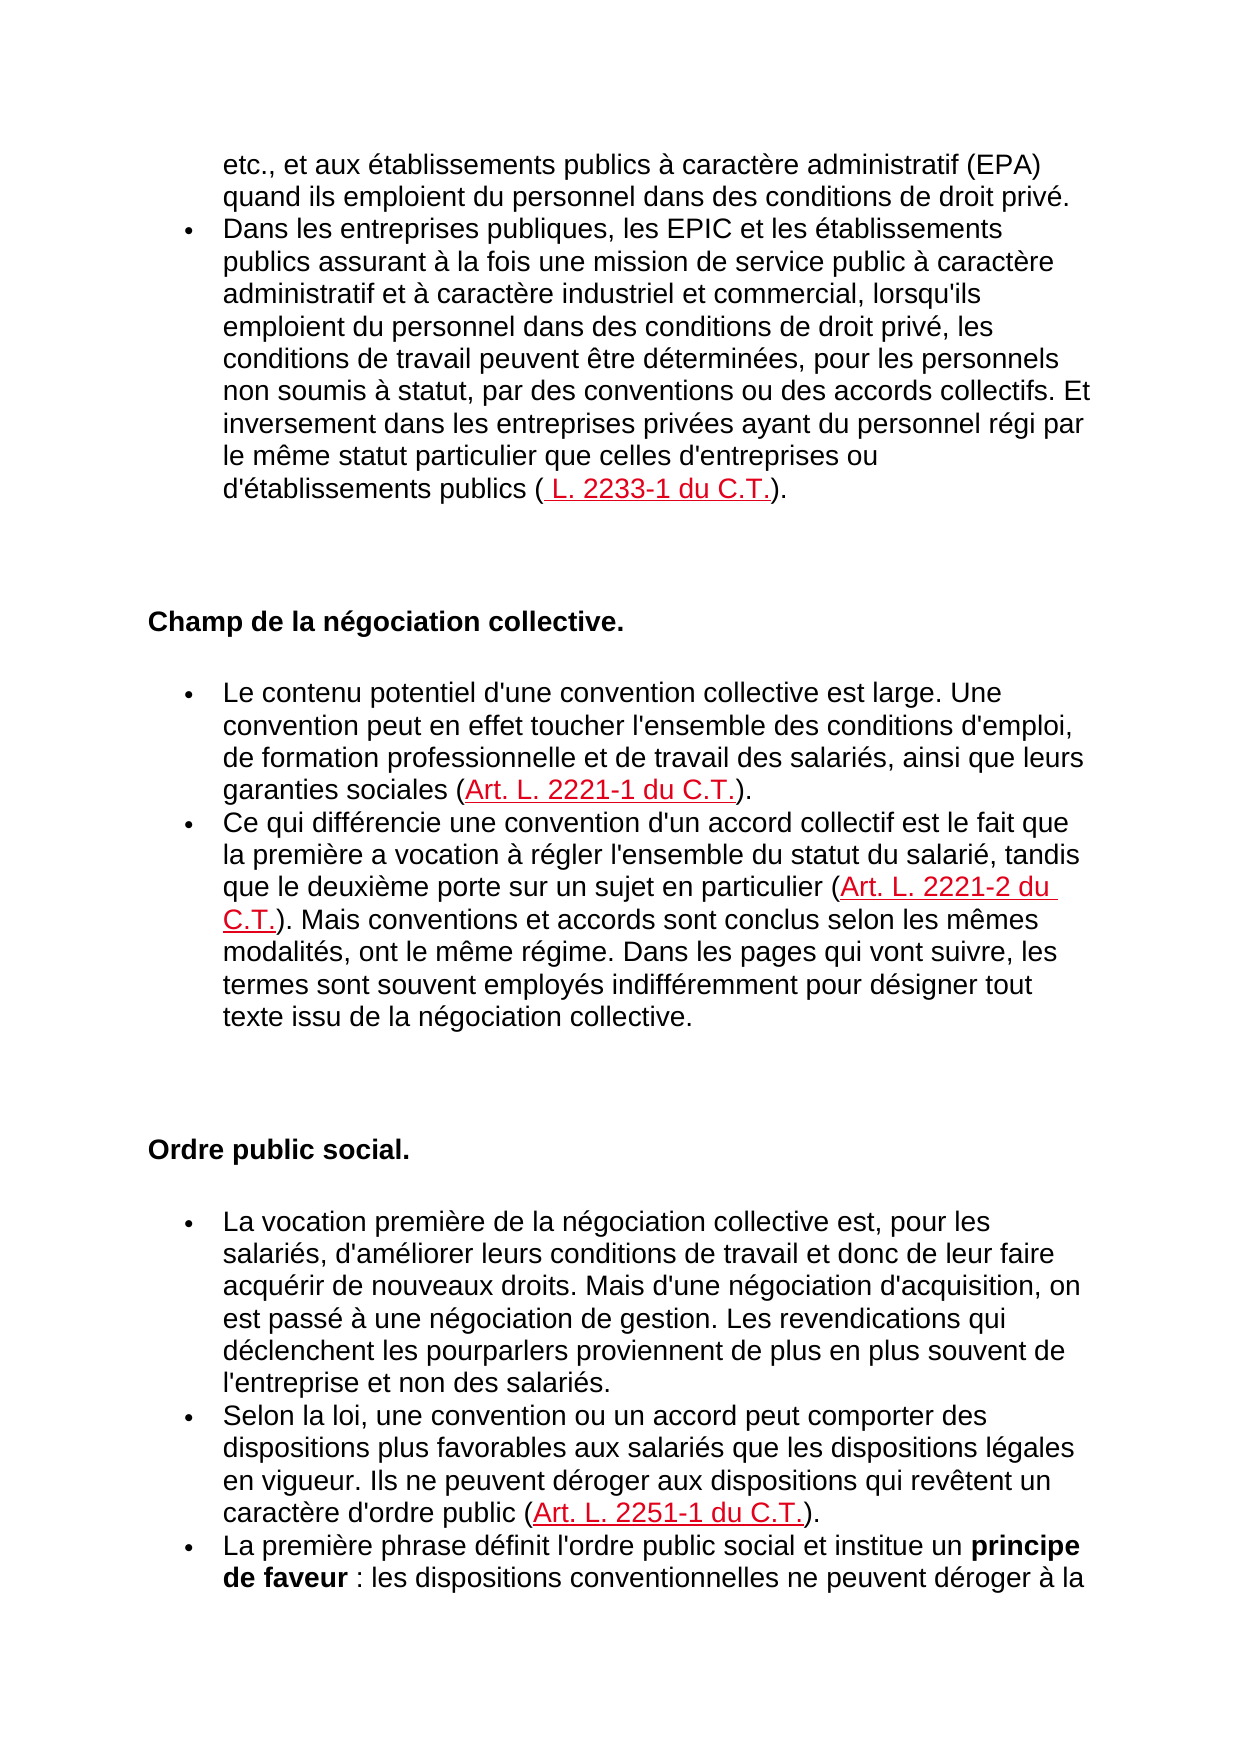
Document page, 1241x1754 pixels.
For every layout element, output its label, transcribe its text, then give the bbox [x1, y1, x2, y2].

list Selon la loi, une convention ou un accord peut comporter des dispositions plus favorables aux salariés que les dispositions légales en vigueur. Ils ne peuvent déroger aux dispositions qui revêtent un caractère d'ordre public (Art. L. 2251-1 du C.T.). [185, 1399, 1093, 1528]
list Le contenu potentiel d'une convention collective est large. Une convention peut en effet toucher l'ensemble des conditions d'emploi, de formation professionnelle et de travail des salariés, ainsi que leurs garanties sociales (Art. L. 2221-1 du C.T.). [185, 676, 1093, 806]
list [185, 1528, 1093, 1593]
text Champ de la négociation collective. [148, 604, 1093, 637]
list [185, 148, 1093, 212]
text Ordre public social. [148, 1133, 1093, 1165]
list Ce qui différencie une convention d'un accord collectif est le fait que la première a vocation à régler l'ensemble du statut du salarié, tandis que le deuxième porte sur un sujet en particulier (Art. L. 2221-2 du C.T.). Mais conventions et accords sont conclus selon les mêmes modalités, ont le même régime. Dans les pages qui vont suivre, les termes sont souvent employés indifféremment pour désigner tout texte issu de la négociation collective. [185, 806, 1093, 1032]
list La vocation première de la négociation collective est, pour les salariés, d'améliorer leurs conditions de travail et donc de leur faire acquérir de nouveaux droits. Mais d'une négociation d'acquisition, on est passé à une négociation de gestion. Les revendications qui déclenchent les pourparlers proviennent de plus en plus souvent de l'entreprise et non des salariés. [185, 1204, 1093, 1399]
list Dans les entreprises publiques, les EPIC et les établissements publics assurant à la fois une mission de service public à caractère administratif et à caractère industriel et commercial, lorsqu'ils emploient du personnel dans des conditions de droit privé, les conditions de travail peuvent être déterminées, pour les personnels non soumis à statut, par des conventions ou des accords collectifs. Et inversement dans les entreprises privées ayant du personnel régi par le même statut particulier que celles d'entreprises ou d'établissements publics ( L. 2233-1 du C.T.). [185, 212, 1093, 504]
